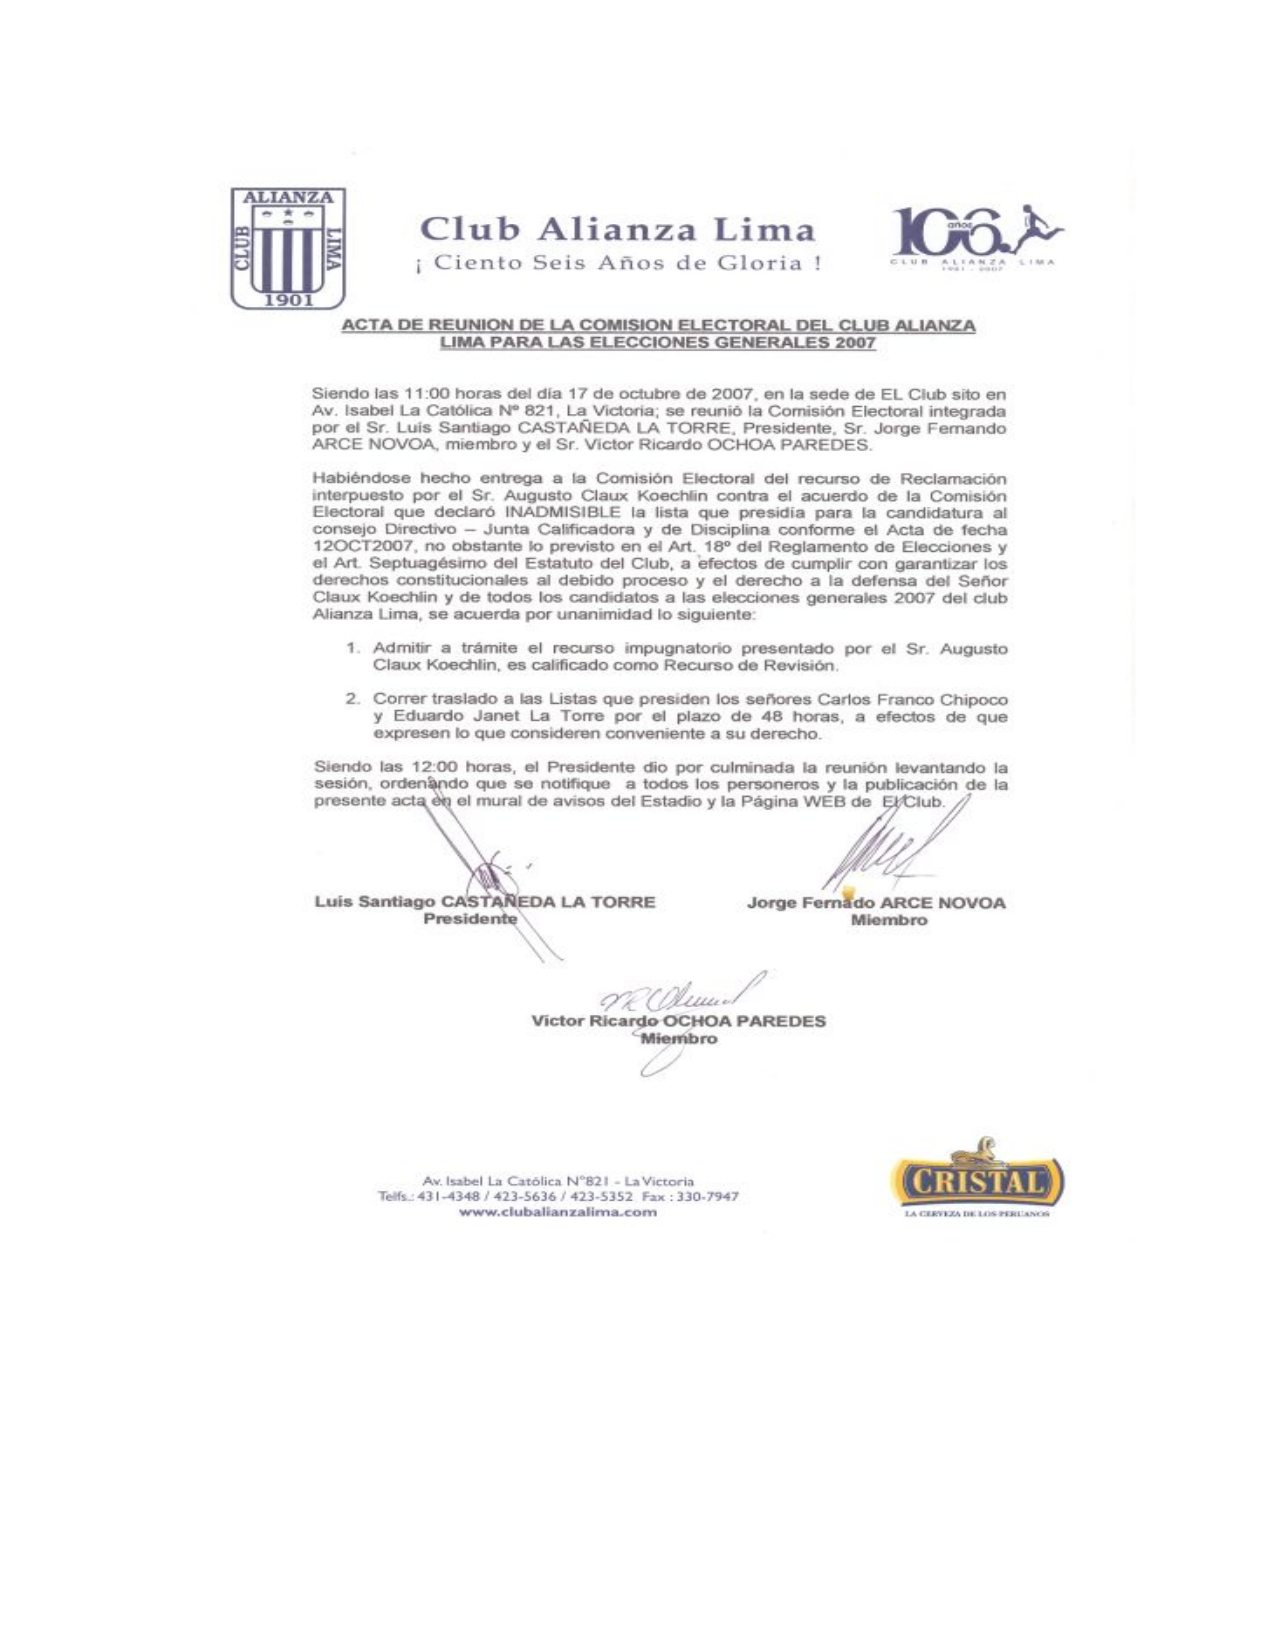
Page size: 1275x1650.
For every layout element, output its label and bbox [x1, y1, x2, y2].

picture [177, 147, 1137, 1242]
